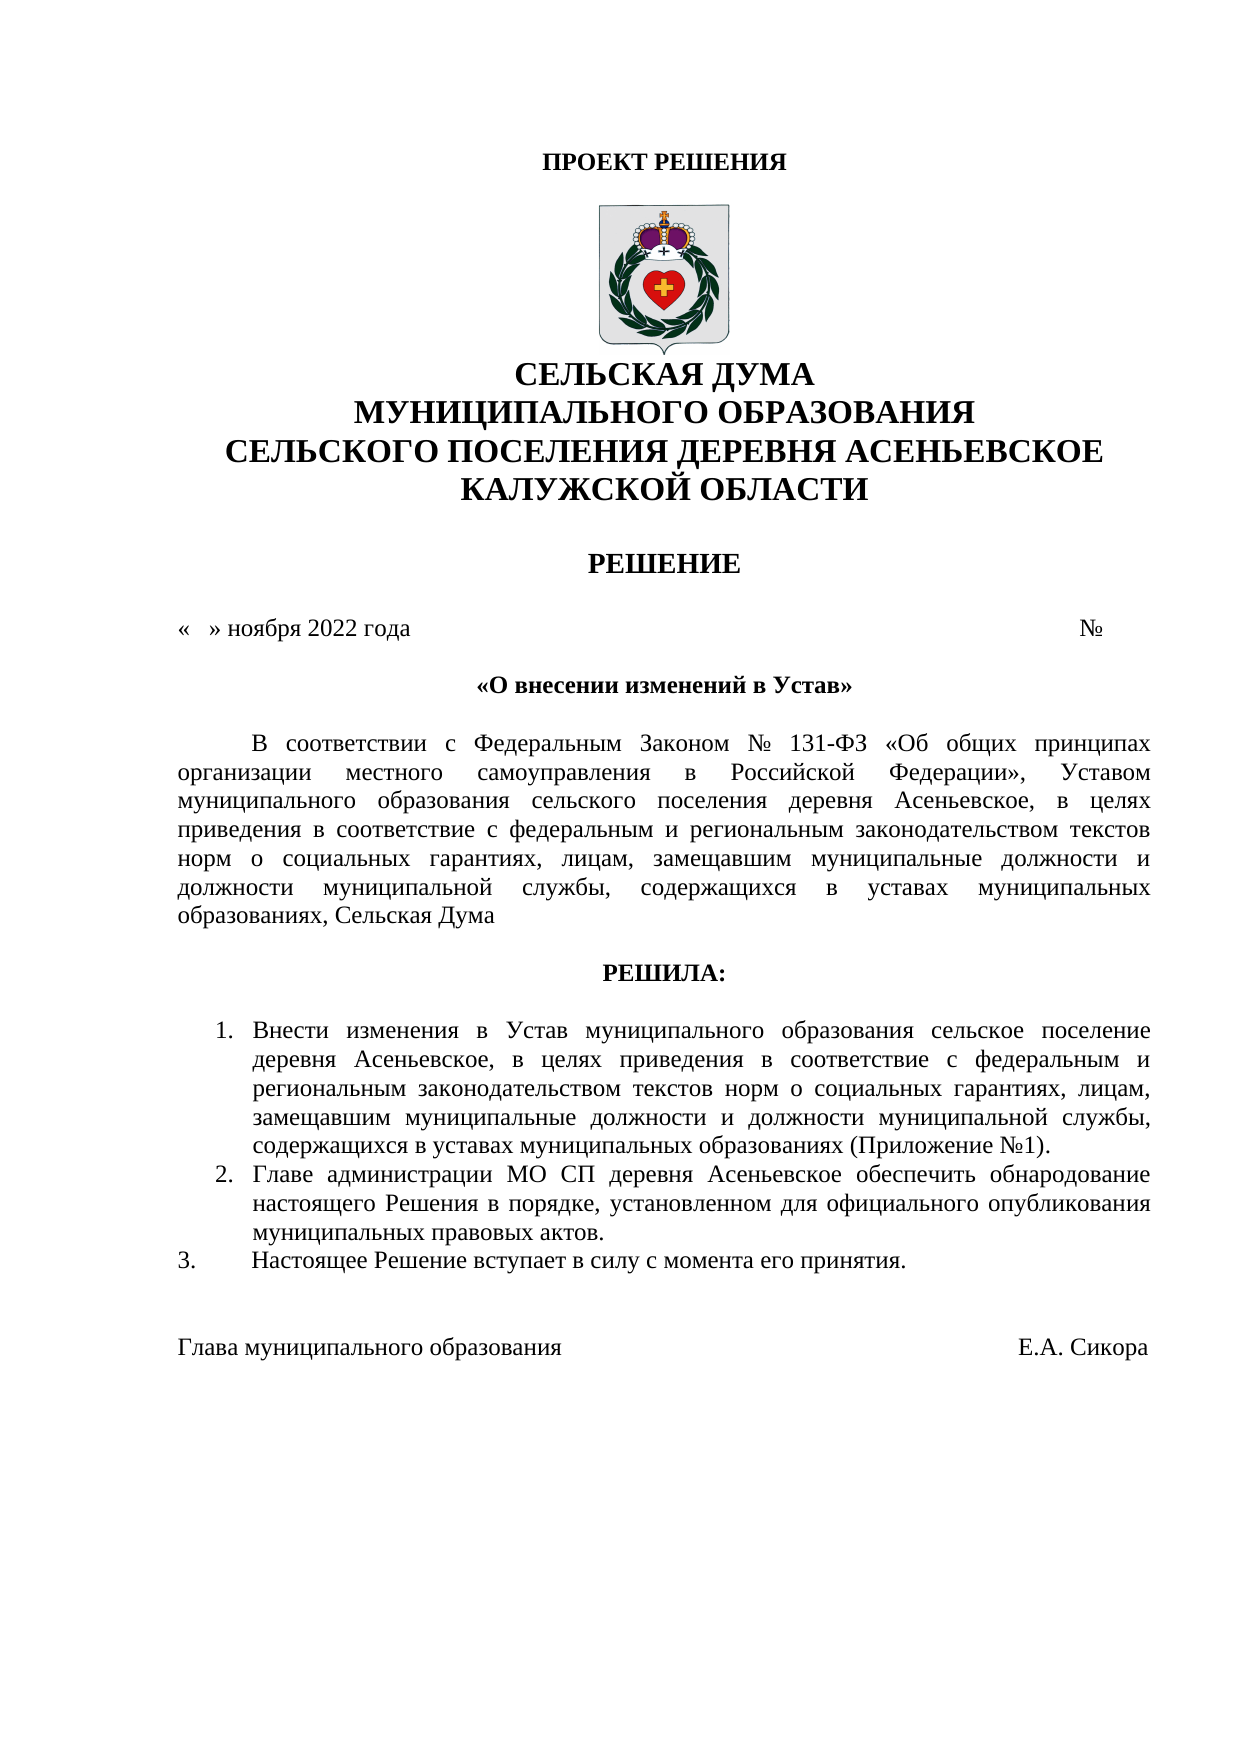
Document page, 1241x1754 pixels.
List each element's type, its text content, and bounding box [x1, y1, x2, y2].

text МУНИЦИПАЛЬНОГО ОБРАЗОВАНИЯ СЕЛЬСКОГО ПОСЕЛЕНИЯ ДЕРЕВНЯ АСЕНЬЕВСКОЕ КАЛУЖСКОЙ ОБЛАСТИ [177, 393, 1152, 508]
text РЕШИЛА: [177, 958, 1152, 987]
list Внести изменения в Устав муниципального образования сельское поселение деревня Асеньевское, в целях приведения в соответствие с федеральным и региональным законодательством текстов норм о социальных гарантиях, лицам, замещавшим муниципальные должности и должности муниципальной службы, содержащихся в уставах муниципальных образованиях (Приложение №1). [215, 1016, 1152, 1159]
text « » ноября 2022 года № [177, 613, 1152, 642]
picture [598, 204, 730, 355]
text ПРОЕКТ РЕШЕНИЯ [177, 147, 1152, 176]
text СЕЛЬСКАЯ ДУМА [177, 354, 1152, 393]
text РЕШЕНИЕ [177, 546, 1152, 579]
text В соответствии с Федеральным Законом № 131-ФЗ «Об общих принципах организации местного самоуправления в Российской Федерации», Уставом муниципального образования сельского поселения деревня Асеньевское, в целях приведения в соответствие с федеральным и региональным законодательством текстов норм о социальных гарантиях, лицам, замещавшим муниципальные должности и должности муниципальной службы, содержащихся в уставах муниципальных образованиях, Сельская Дума [177, 728, 1152, 929]
list Настоящее Решение вступает в силу с момента его принятия. [177, 1246, 1152, 1274]
text «О внесении изменений в Устав» [177, 671, 1152, 699]
list Главе администрации МО СП деревня Асеньевское обеспечить обнародование настоящего Решения в порядке, установленном для официального опубликования муниципальных правовых актов. [215, 1159, 1152, 1246]
text Глава муниципального образования Е.А. Сикора [177, 1332, 1152, 1361]
